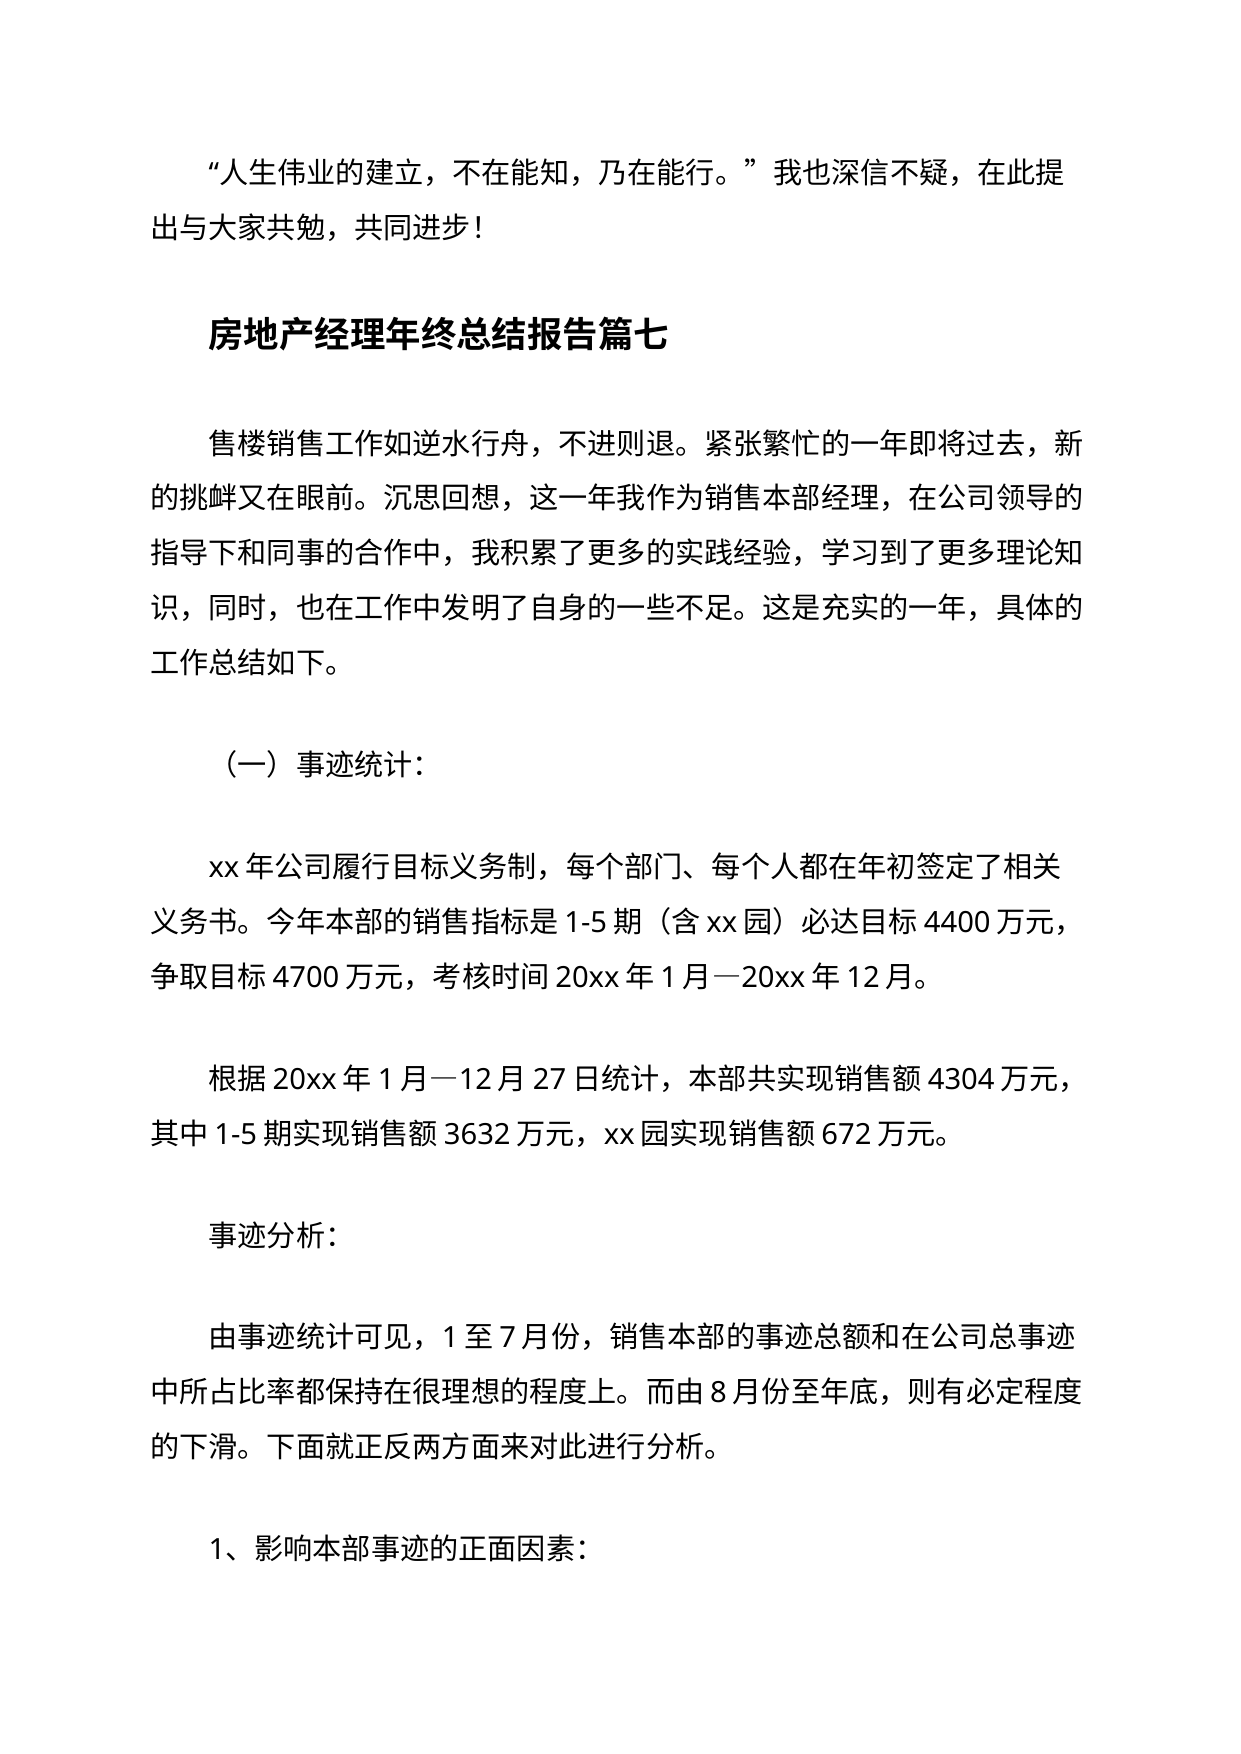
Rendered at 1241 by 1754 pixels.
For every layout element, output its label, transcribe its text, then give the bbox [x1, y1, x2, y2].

text xx年公司履行目标义务制，每个部门、每个人都在年初签定了相关义务书。今年本部的销售指标是1-5期（含xx园）必达目标4400万元，争取目标4700万元，考核时间20xx年1月—20xx年12月。 [150, 843, 1090, 996]
text 房地产经理年终总结报告篇七 [150, 307, 1090, 358]
text 由事迹统计可见，1至7月份，销售本部的事迹总额和在公司总事迹中所占比率都保持在很理想的程度上。而由8月份至年底，则有必定程度的下滑。下面就正反两方面来对此进行分析。 [150, 1314, 1090, 1466]
text 1、影响本部事迹的正面因素： [150, 1526, 1090, 1568]
text 根据20xx年1月—12月27日统计，本部共实现销售额4304万元，其中1-5期实现销售额3632万元，xx园实现销售额672万元。 [150, 1055, 1090, 1153]
text 售楼销售工作如逆水行舟，不进则退。紧张繁忙的一年即将过去，新的挑衅又在眼前。沉思回想，这一年我作为销售本部经理，在公司领导的指导下和同事的合作中，我积累了更多的实践经验，学习到了更多理论知识，同时，也在工作中发明了自身的一些不足。这是充实的一年，具体的工作总结如下。 [150, 420, 1090, 682]
text 事迹分析： [150, 1212, 1090, 1254]
text “人生伟业的建立，不在能知，乃在能行。”我也深信不疑，在此提出与大家共勉，共同进步！ [150, 150, 1090, 247]
text （一）事迹统计： [150, 742, 1090, 784]
